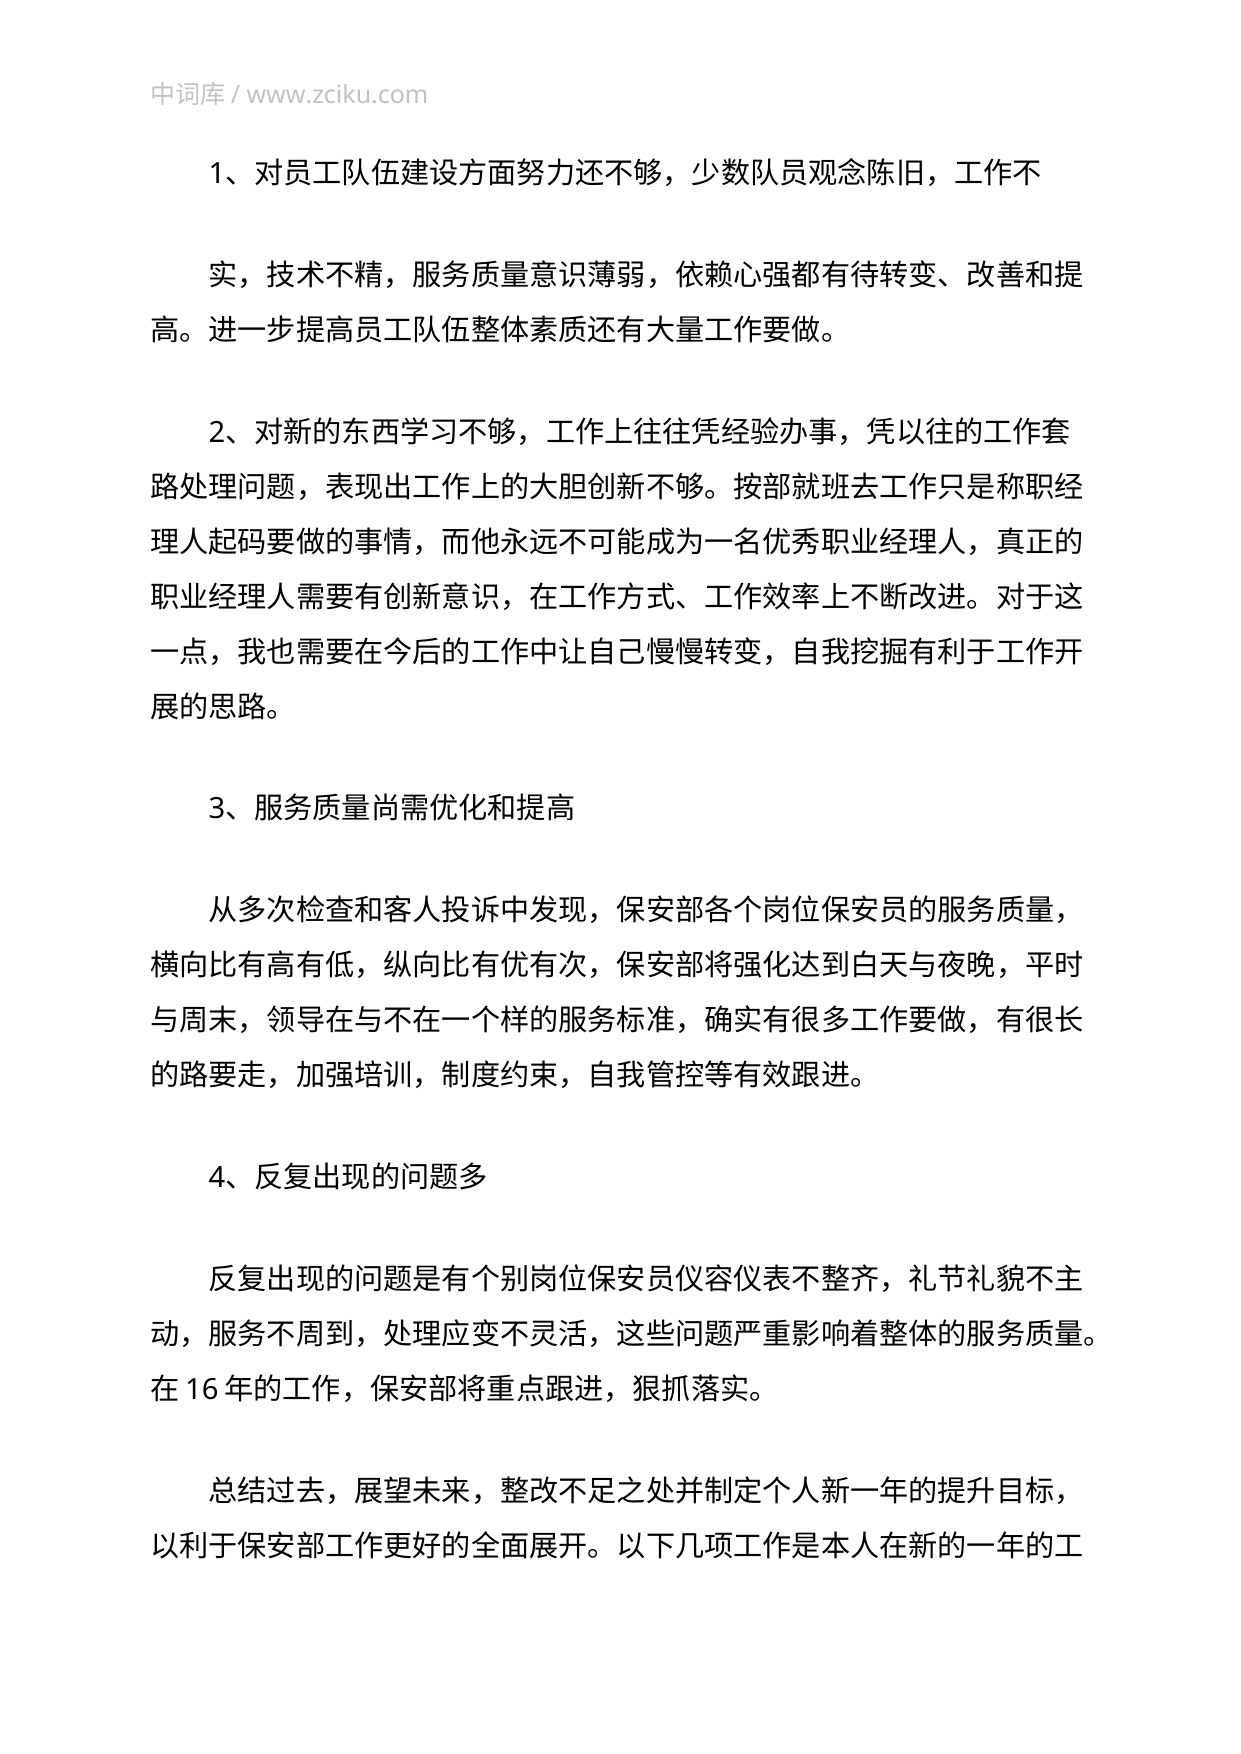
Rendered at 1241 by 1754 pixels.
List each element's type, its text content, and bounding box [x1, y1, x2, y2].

text 从多次检查和客人投诉中发现，保安部各个岗位保安员的服务质量，横向比有高有低，纵向比有优有次，保安部将强化达到白天与夜晚，平时与周末，领导在与不在一个样的服务标准，确实有很多工作要做，有很长的路要走，加强培训，制度约束，自我管控等有效跟进。 [150, 887, 1090, 1094]
text 2、对新的东西学习不够，工作上往往凭经验办事，凭以往的工作套路处理问题，表现出工作上的大胆创新不够。按部就班去工作只是称职经理人起码要做的事情，而他永远不可能成为一名优秀职业经理人，真正的职业经理人需要有创新意识，在工作方式、工作效率上不断改进。对于这一点，我也需要在今后的工作中让自己慢慢转变，自我挖掘有利于工作开展的思路。 [150, 409, 1090, 726]
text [150, 1467, 1090, 1564]
text 反复出现的问题是有个别岗位保安员仪容仪表不整齐，礼节礼貌不主动，服务不周到，处理应变不灵活，这些问题严重影响着整体的服务质量。在16年的工作，保安部将重点跟进，狠抓落实。 [150, 1255, 1090, 1408]
text 实，技术不精，服务质量意识薄弱，依赖心强都有待转变、改善和提高。进一步提高员工队伍整体素质还有大量工作要做。 [150, 252, 1090, 349]
text 3、服务质量尚需优化和提高 [150, 785, 1090, 827]
text 4、反复出现的问题多 [150, 1153, 1090, 1196]
text 1、对员工队伍建设方面努力还不够，少数队员观念陈旧，工作不 [150, 150, 1090, 192]
